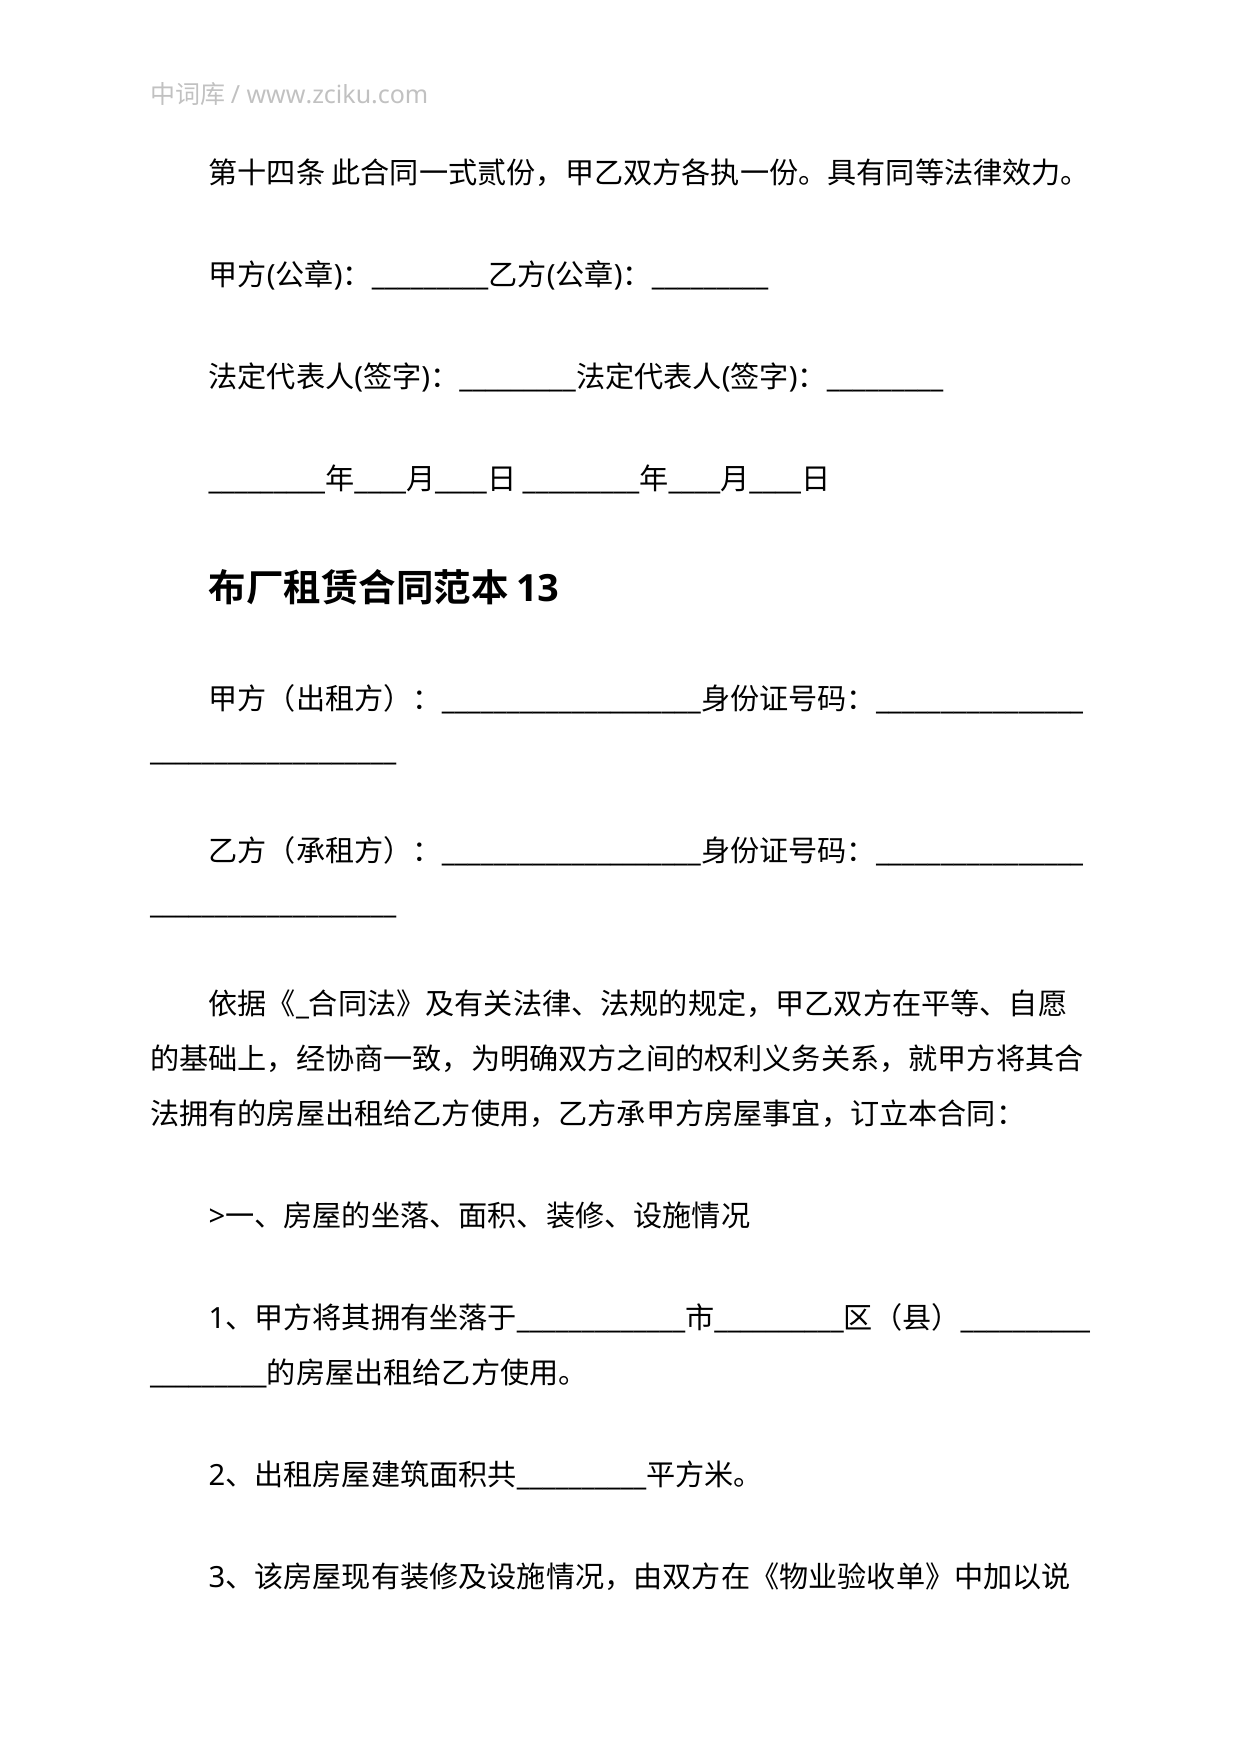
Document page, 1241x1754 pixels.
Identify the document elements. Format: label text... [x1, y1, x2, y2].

text 甲方(公章)：_________乙方(公章)：_________ [150, 252, 1090, 294]
text 1、甲方将其拥有坐落于_____________市__________区（县）___________________的房屋出租给乙方使用。 [150, 1294, 1090, 1392]
text 乙方（承租方）：____________________身份证号码：___________________________________ [150, 828, 1090, 922]
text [150, 1553, 1090, 1596]
text 第十四条 此合同一式贰份，甲乙双方各执一份。具有同等法律效力。 [150, 150, 1090, 192]
text 法定代表人(签字)：_________法定代表人(签字)：_________ [150, 354, 1090, 396]
text 2、出租房屋建筑面积共__________平方米。 [150, 1451, 1090, 1494]
text >一、房屋的坐落、面积、装修、设施情况 [150, 1192, 1090, 1235]
text 布厂租赁合同范本13 [150, 558, 1090, 612]
text 依据《_合同法》及有关法律、法规的规定，甲乙双方在平等、自愿的基础上，经协商一致，为明确双方之间的权利义务关系，就甲方将其合法拥有的房屋出租给乙方使用，乙方承甲方房屋事宜，订立本合同： [150, 981, 1090, 1133]
text _________年____月____日 _________年____月____日 [150, 456, 1090, 498]
text 甲方（出租方）：____________________身份证号码：___________________________________ [150, 675, 1090, 769]
